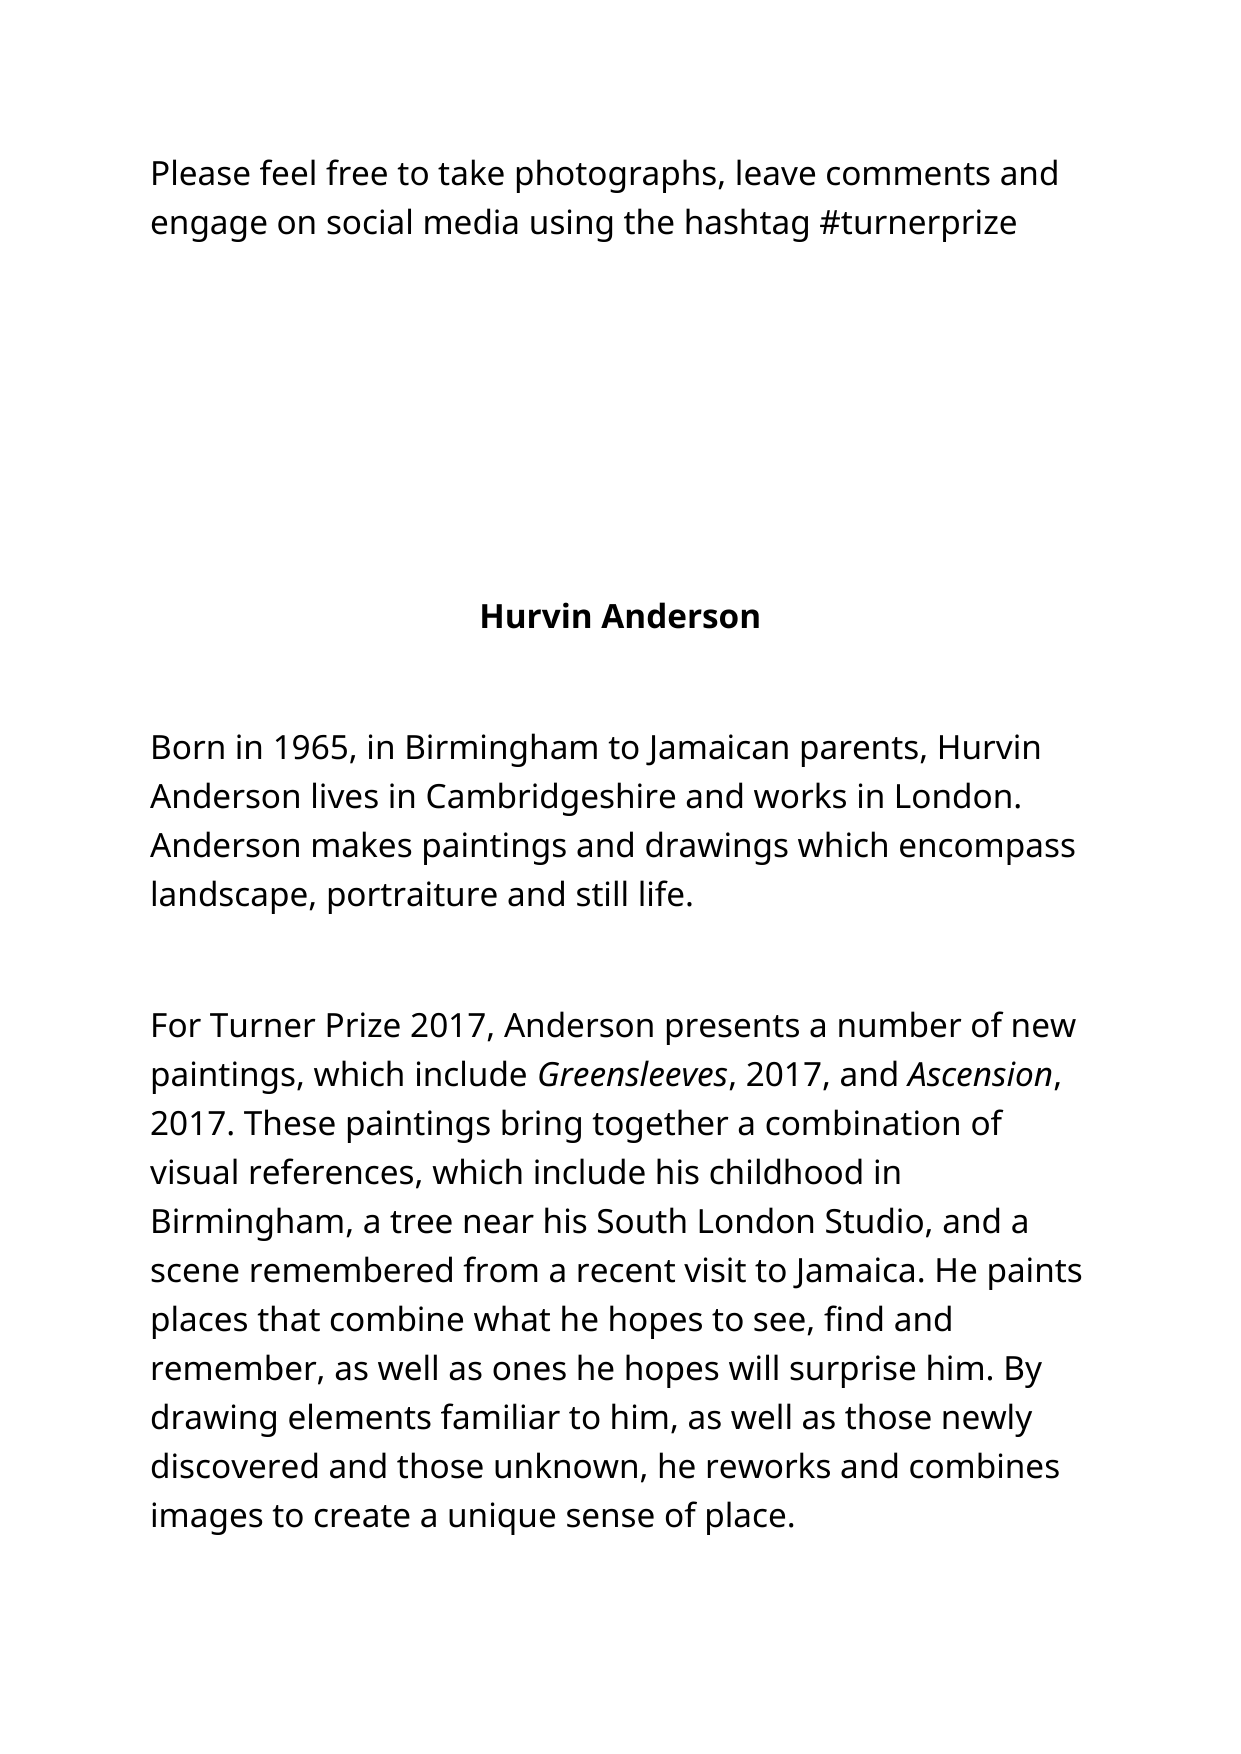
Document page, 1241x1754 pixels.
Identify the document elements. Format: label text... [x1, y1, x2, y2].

text Born in 1965, in Birmingham to Jamaican parents, Hurvin Anderson lives in Cambridgeshire and works in London. Anderson makes paintings and drawings which encompass landscape, portraiture and still life. [150, 724, 1090, 916]
text Hurvin Anderson [150, 593, 1090, 638]
text Please feel free to take photographs, leave comments and engage on social media using the hashtag #turnerprize [150, 150, 1090, 244]
text For Turner Prize 2017, Anderson presents a number of new paintings, which include Greensleeves, 2017, and Ascension, 2017. These paintings bring together a combination of visual references, which include his childhood in Birmingham, a tree near his South London Studio, and a scene remembered from a recent visit to Jamaica. He paints places that combine what he hopes to see, find and remember, as well as ones he hopes will surprise him. By drawing elements familiar to him, as well as those newly discovered and those unknown, he reworks and combines images to create a unique sense of place. [150, 1002, 1090, 1537]
